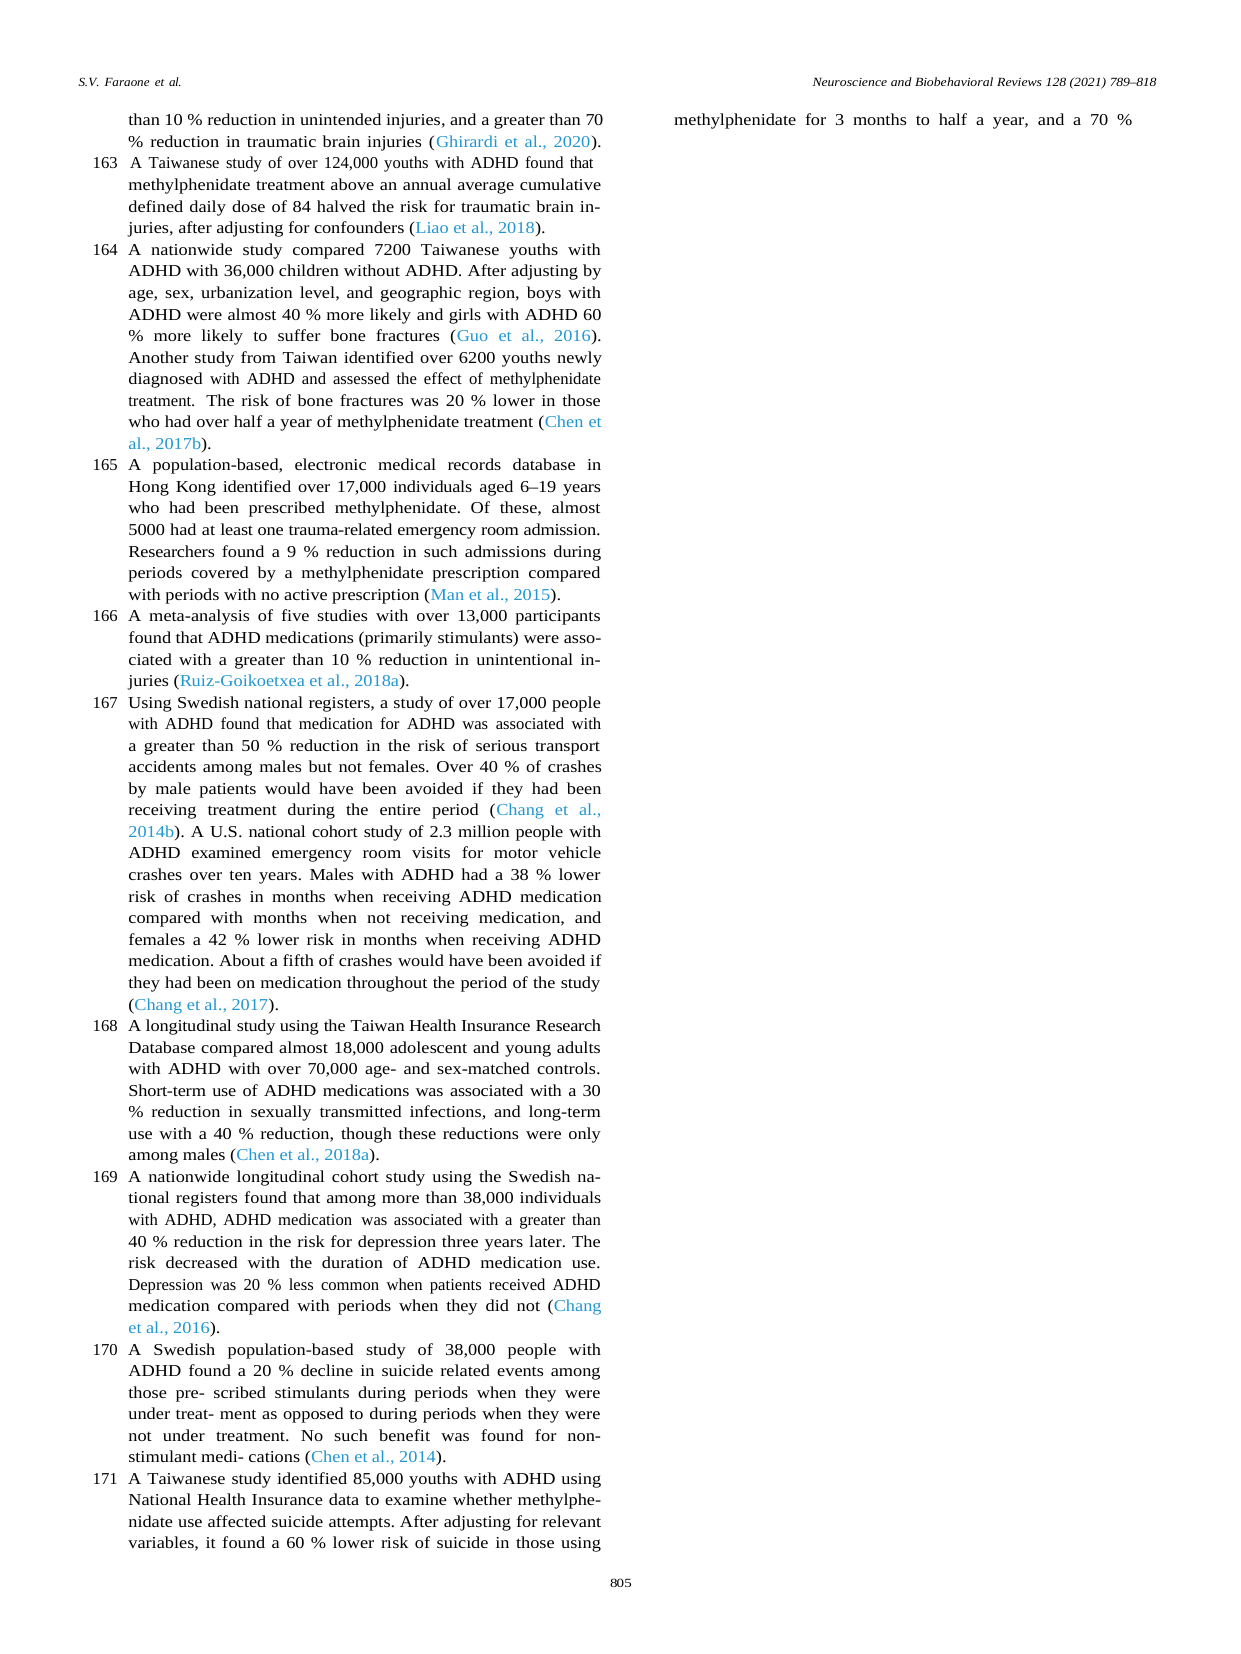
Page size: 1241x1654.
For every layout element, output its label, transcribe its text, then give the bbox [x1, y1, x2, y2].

text than 10 % reduction in unintended injuries, and a greater than 70 [128, 109, 605, 129]
list Using Swedish national registers, a study of over 17,000 people with ADHD found that medication for ADHD was associated with a greater than 50 % reduction in the risk of serious transport accidents among males but not females. Over 40 % of crashes by male patients would have been avoided if they had been receiving treatment during the entire period (Chang et al., 2014b). A U.S. national cohort study of 2.3 million people with ADHD examined emergency room visits for motor vehicle crashes over ten years. Males with ADHD had a 38 % lower risk of crashes in months when receiving ADHD medication compared with months when not receiving medication, and females a 42 % lower risk in months when receiving ADHD medication. About a fifth of crashes would have been avoided if they had been on medication throughout the period of the study (Chang et al., 2017). [92, 692, 601, 1013]
text % reduction in traumatic brain injuries (Ghirardi et al., 2020). 163 A Taiwanese study of over 124,000 youths with ADHD found that [92, 131, 601, 172]
list A longitudinal study using the Taiwan Health Insurance Research Database compared almost 18,000 adolescent and young adults with ADHD with over 70,000 age- and sex-matched controls. Short-term use of ADHD medications was associated with a 30 % reduction in sexually transmitted infections, and long-term use with a 40 % reduction, though these reductions were only among males (Chen et al., 2018a). [92, 1016, 601, 1164]
list A Taiwanese study identified 85,000 youths with ADHD using National Health Insurance data to examine whether methylphe- nidate use affected suicide attempts. After adjusting for relevant variables, it found a 60 % lower risk of suicide in those using methylphenidate for 3 months to half a year, and a 70 % [92, 1469, 601, 1552]
list A nationwide study compared 7200 Taiwanese youths with ADHD with 36,000 children without ADHD. After adjusting by age, sex, urbanization level, and geographic region, boys with ADHD were almost 40 % more likely and girls with ADHD 60 % more likely to suffer bone fractures (Guo et al., 2016). Another study from Taiwan identified over 6200 youths newly diagnosed with ADHD and assessed the effect of methylphenidate treatment. The risk of bone fractures was 20 % lower in those who had over half a year of methylphenidate treatment (Chen et al., 2017b). [92, 239, 601, 453]
list A nationwide longitudinal cohort study using the Swedish na- tional registers found that among more than 38,000 individuals with ADHD, ADHD medication was associated with a greater than 40 % reduction in the risk for depression three years later. The risk decreased with the duration of ADHD medication use. Depression was 20 % less common when patients received ADHD medication compared with periods when they did not (Chang et al., 2016). [92, 1167, 601, 1337]
list A population-based, electronic medical records database in Hong Kong identified over 17,000 individuals aged 6–19 years who had been prescribed methylphenidate. Of these, almost 5000 had at least one trauma-related emergency room admission. Researchers found a 9 % reduction in such admissions during periods covered by a methylphenidate prescription compared with periods with no active prescription (Man et al., 2015). [92, 455, 601, 604]
text methylphenidate treatment above an annual average cumulative defined daily dose of 84 halved the risk for traumatic brain in- juries, after adjusting for confounders (Liao et al., 2018). [128, 175, 601, 237]
list A meta-analysis of five studies with over 13,000 participants found that ADHD medications (primarily stimulants) were asso- ciated with a greater than 10 % reduction in unintentional in- juries (Ruiz-Goikoetxea et al., 2018a). [92, 606, 601, 690]
list A Swedish population-based study of 38,000 people with ADHD found a 20 % decline in suicide related events among those pre- scribed stimulants during periods when they were under treat- ment as opposed to during periods when they were not under treatment. No such benefit was found for non-stimulant medi- cations (Chen et al., 2014). [92, 1339, 601, 1466]
